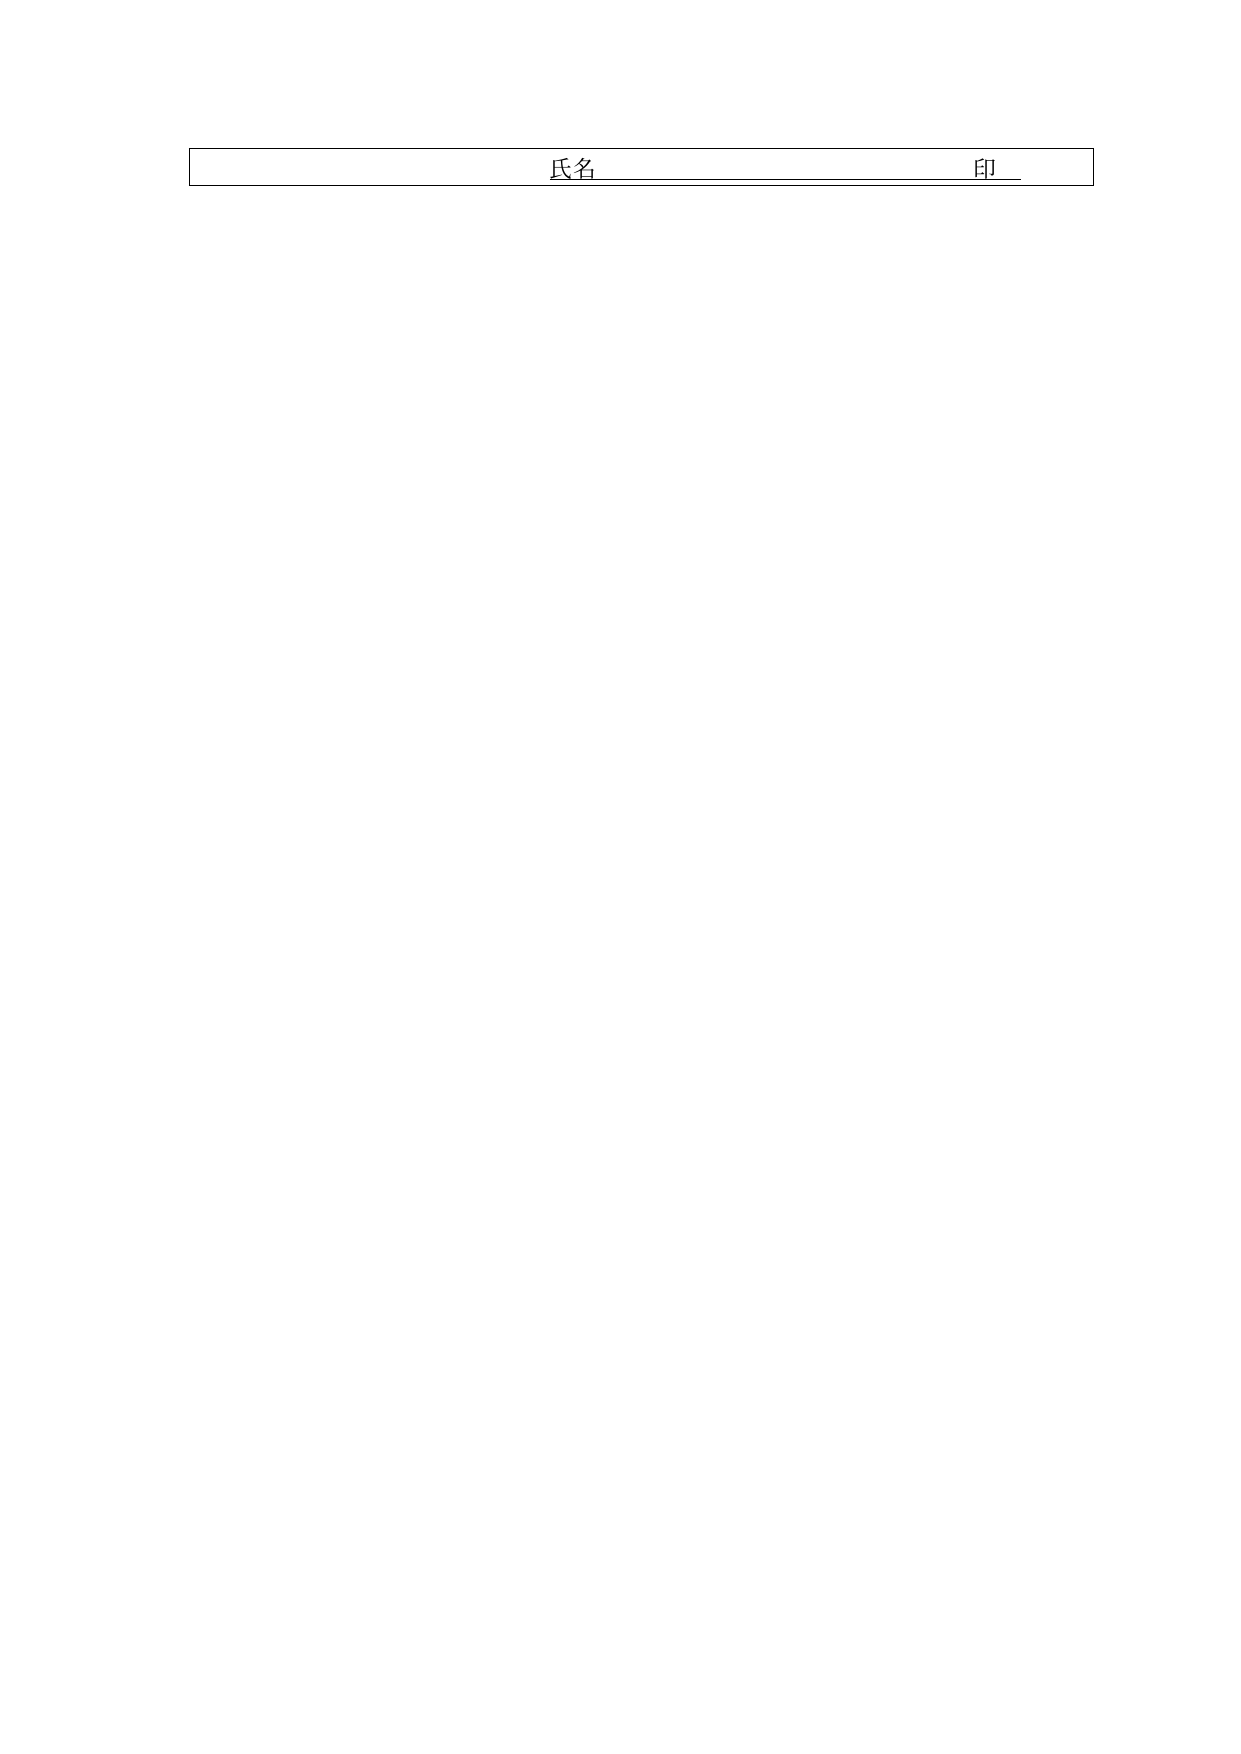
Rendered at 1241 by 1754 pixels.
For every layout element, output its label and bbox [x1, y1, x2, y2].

table_header [190, 149, 1093, 185]
